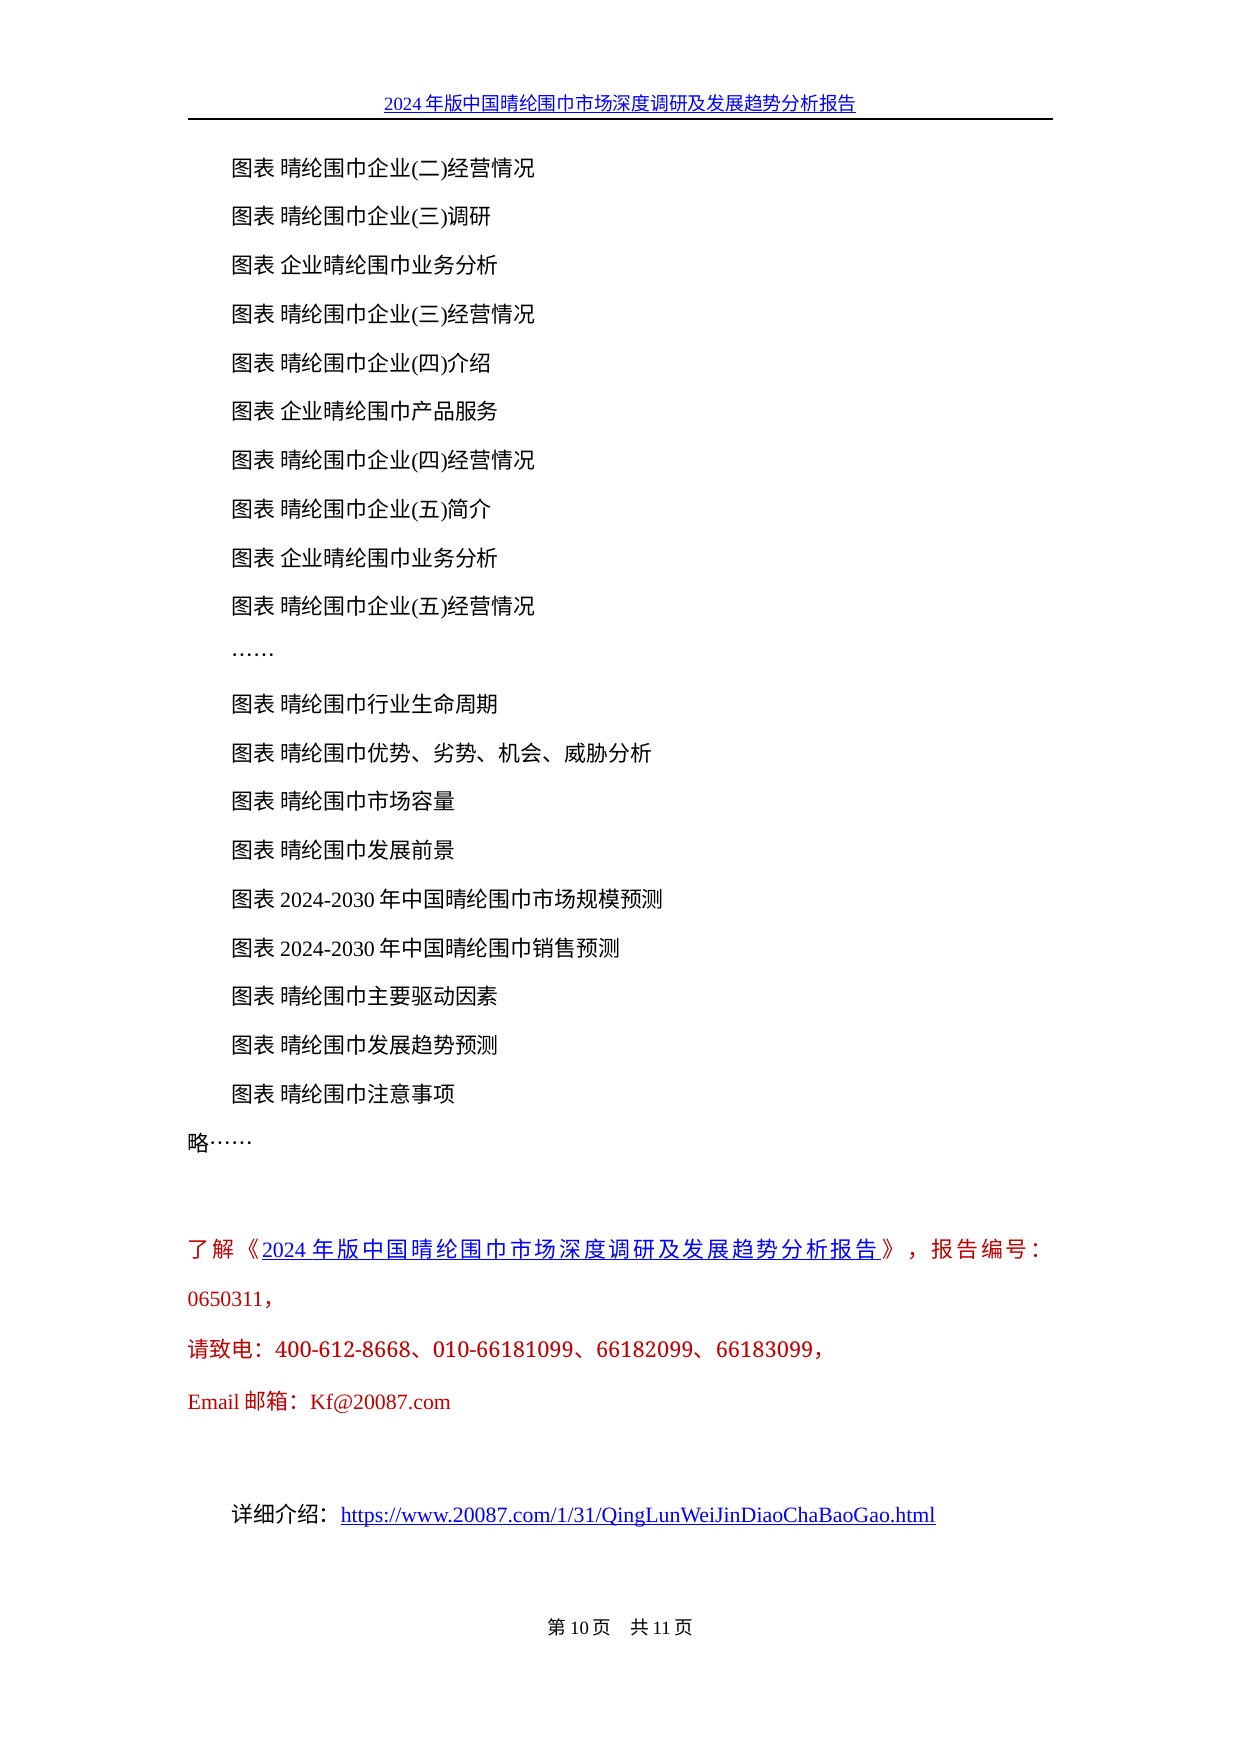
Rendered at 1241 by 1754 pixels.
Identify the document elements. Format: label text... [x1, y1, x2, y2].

text Email邮箱：Kf@20087.com [187, 1383, 1053, 1416]
text 请致电：400-612-8668、010-66181099、66182099、66183099， [187, 1332, 1053, 1364]
text 了解《2024年版中国晴纶围巾市场深度调研及发展趋势分析报告》，报告编号：0650311， [187, 1232, 1053, 1313]
text 详细介绍：https://www.20087.com/1/31/QingLunWeiJinDiaoChaBaoGao.html [187, 1496, 1053, 1529]
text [187, 150, 1053, 1158]
